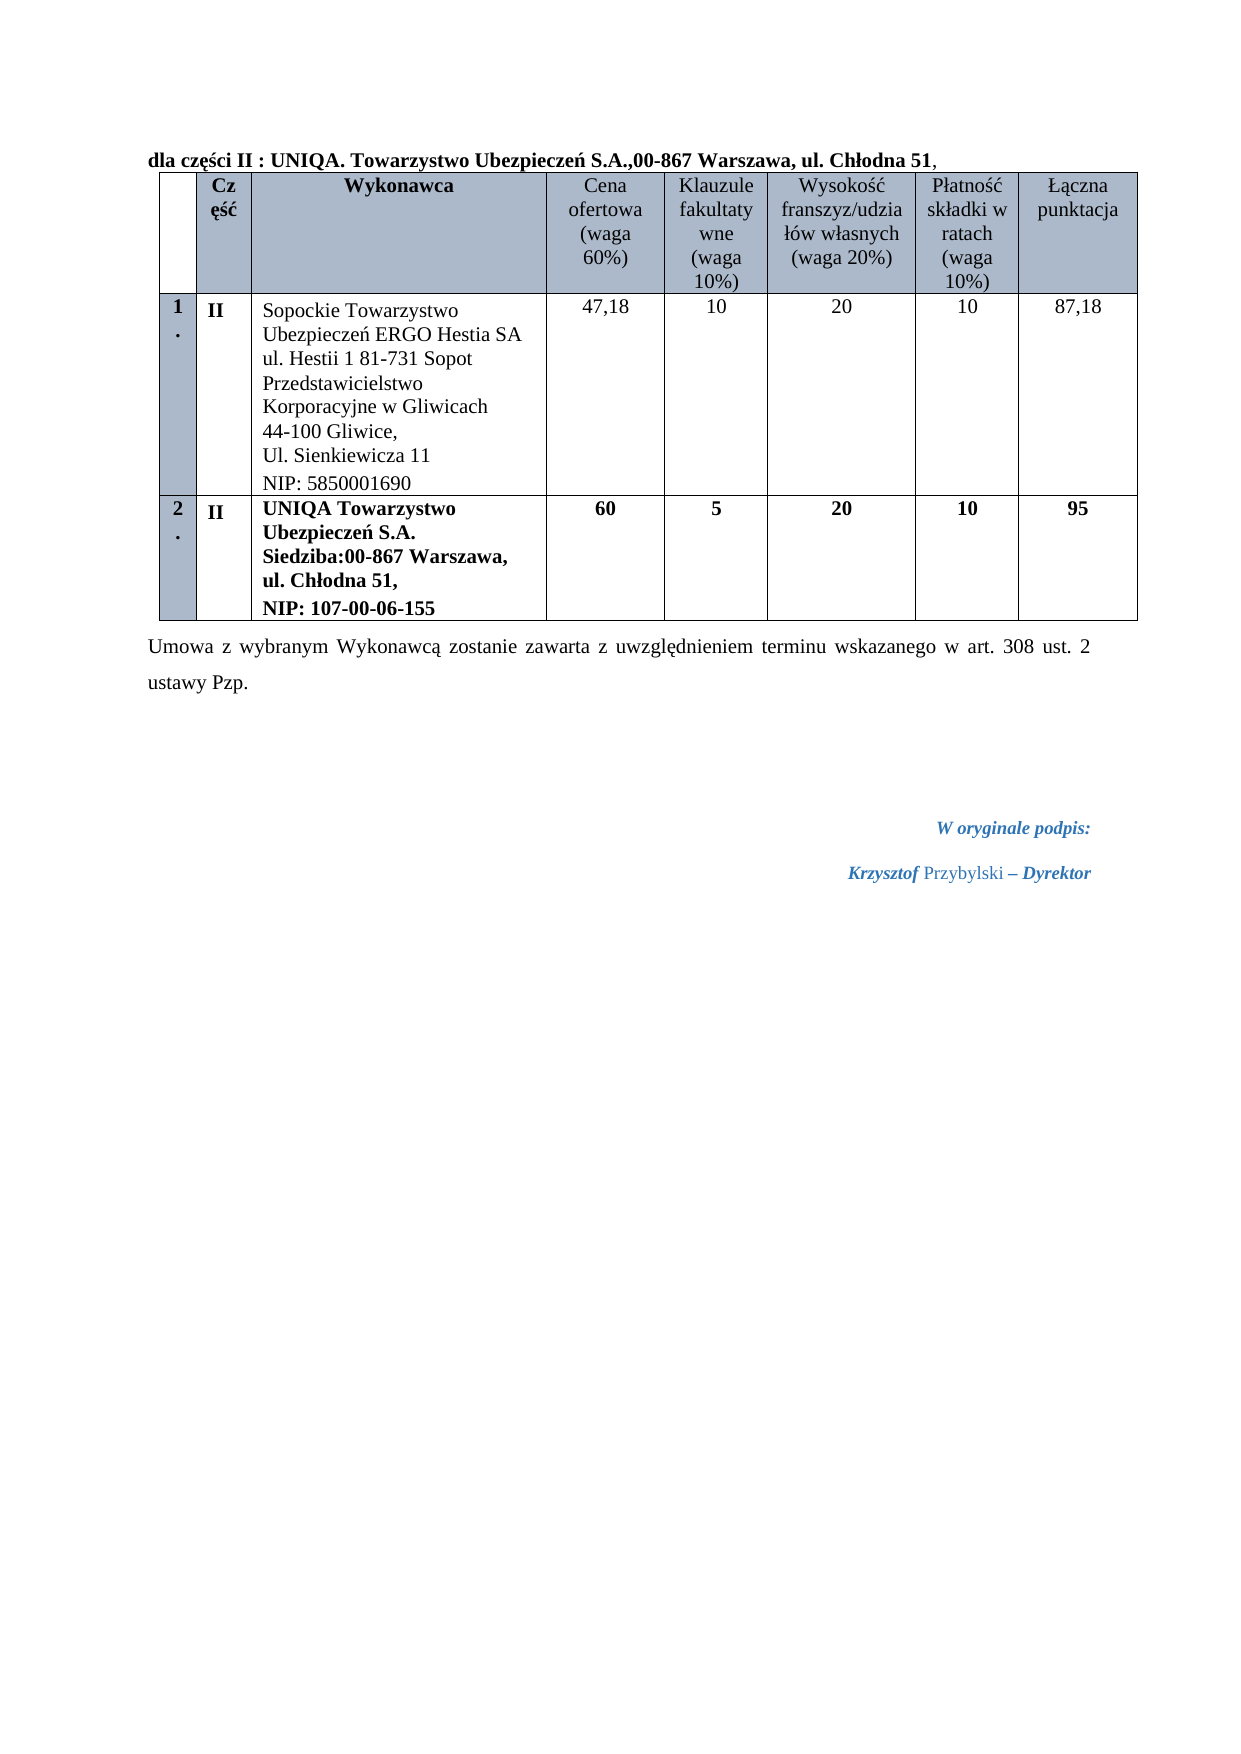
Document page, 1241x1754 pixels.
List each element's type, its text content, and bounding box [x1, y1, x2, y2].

table_cell 60 [547, 496, 664, 620]
table_header Wysokość franszyz/udziałów własnych (waga 20%) [768, 173, 915, 293]
table_cell UNIQA Towarzystwo Ubezpieczeń S.A. Siedziba:00-867 Warszawa, ul. Chłodna 51, NIP: 107-00-06-155 [252, 496, 546, 620]
table_header Cena ofertowa (waga 60%) [547, 173, 664, 293]
text Krzysztof Przybylski – Dyrektor [148, 862, 1093, 883]
text Umowa z wybranym Wykonawcą zostanie zawarta z uwzględnieniem terminu wskazanego w art. 308 ust. 2 ustawy Pzp. [148, 634, 1093, 694]
table_header Łączna punktacja [1019, 173, 1137, 293]
table_cell 95 [1019, 496, 1137, 620]
table_header Klauzule fakultatywne (waga 10%) [665, 173, 767, 293]
text W oryginale podpis: [148, 817, 1093, 839]
table_header Część [197, 173, 251, 293]
table_cell Sopockie Towarzystwo Ubezpieczeń ERGO Hestia SA ul. Hestii 1 81-731 Sopot Przedstawicielstwo Korporacyjne w Gliwicach 44-100 Gliwice, Ul. Sienkiewicza 11 NIP: 5850001690 [252, 294, 546, 495]
table_cell 47,18 [547, 294, 664, 495]
table_cell 10 [665, 294, 767, 495]
text dla części II : UNIQA. Towarzystwo Ubezpieczeń S.A.,00-867 Warszawa, ul. Chłodna 51, [148, 148, 1093, 172]
table_header [160, 173, 196, 293]
table_cell II [197, 294, 251, 495]
table_cell 10 [916, 294, 1018, 495]
table_cell II [197, 496, 251, 620]
table_header Wykonawca [252, 173, 546, 293]
table_cell 10 [916, 496, 1018, 620]
table_cell 1. [160, 294, 196, 495]
table_cell 20 [768, 294, 915, 495]
table_header Płatność składki w ratach (waga 10%) [916, 173, 1018, 293]
table_cell 87,18 [1019, 294, 1137, 495]
table_cell 2. [160, 496, 196, 620]
table_cell 20 [768, 496, 915, 620]
table_cell 5 [665, 496, 767, 620]
